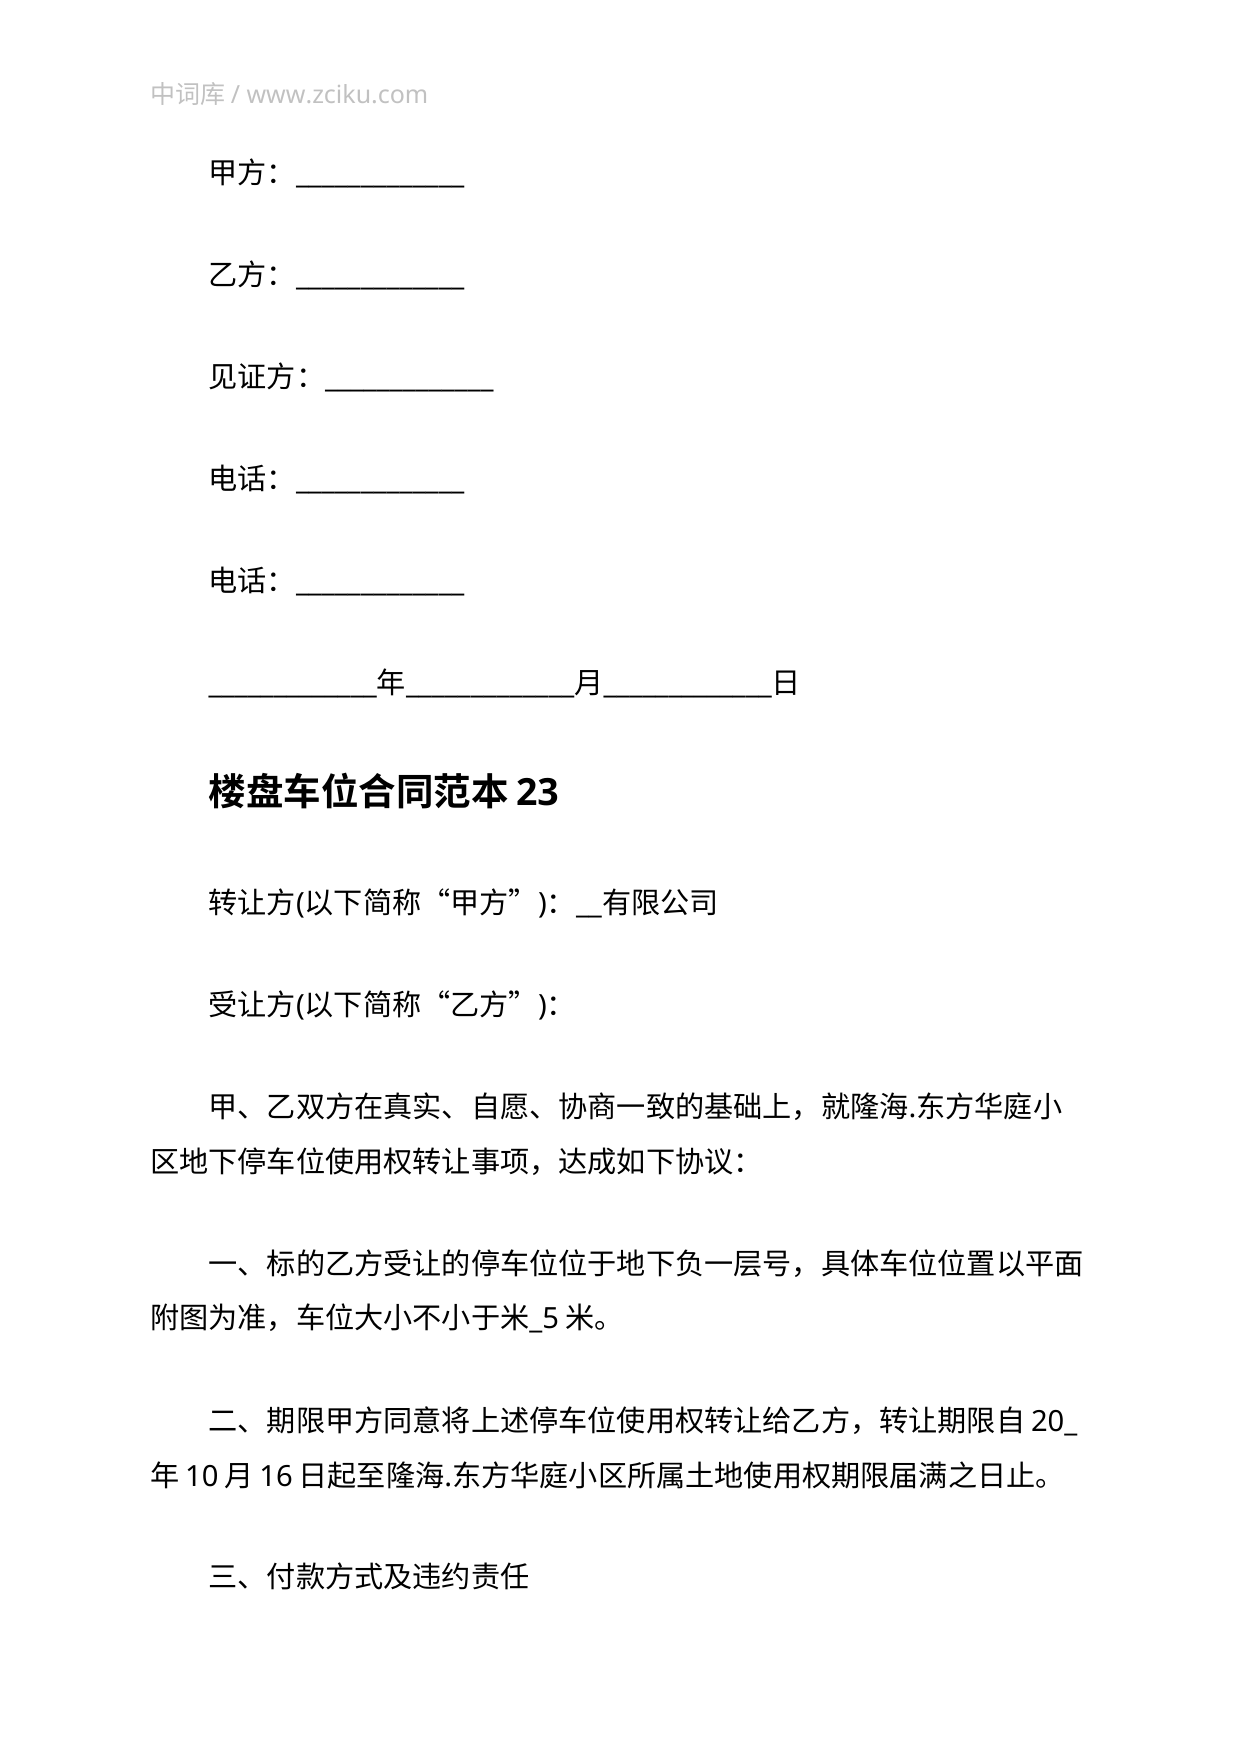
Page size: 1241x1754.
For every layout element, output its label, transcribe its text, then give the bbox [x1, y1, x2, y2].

text 甲、乙双方在真实、自愿、协商一致的基础上，就隆海.东方华庭小区地下停车位使用权转让事项，达成如下协议： [150, 1083, 1090, 1181]
text 见证方：_____________ [150, 354, 1090, 396]
text 受让方(以下简称“乙方”)： [150, 981, 1090, 1024]
text 一、标的乙方受让的停车位位于地下负一层号，具体车位位置以平面附图为准，车位大小不小于米_5米。 [150, 1240, 1090, 1337]
text 二、期限甲方同意将上述停车位使用权转让给乙方，转让期限自20_年10月16日起至隆海.东方华庭小区所属土地使用权期限届满之日止。 [150, 1397, 1090, 1494]
text 三、付款方式及违约责任 [150, 1554, 1090, 1596]
text _____________年_____________月_____________日 [150, 660, 1090, 702]
text 电话：_____________ [150, 558, 1090, 600]
text 楼盘车位合同范本23 [150, 762, 1090, 816]
text 甲方：_____________ [150, 150, 1090, 192]
text 乙方：_____________ [150, 252, 1090, 294]
text 转让方(以下简称“甲方”)：__有限公司 [150, 879, 1090, 922]
text 电话：_____________ [150, 456, 1090, 498]
